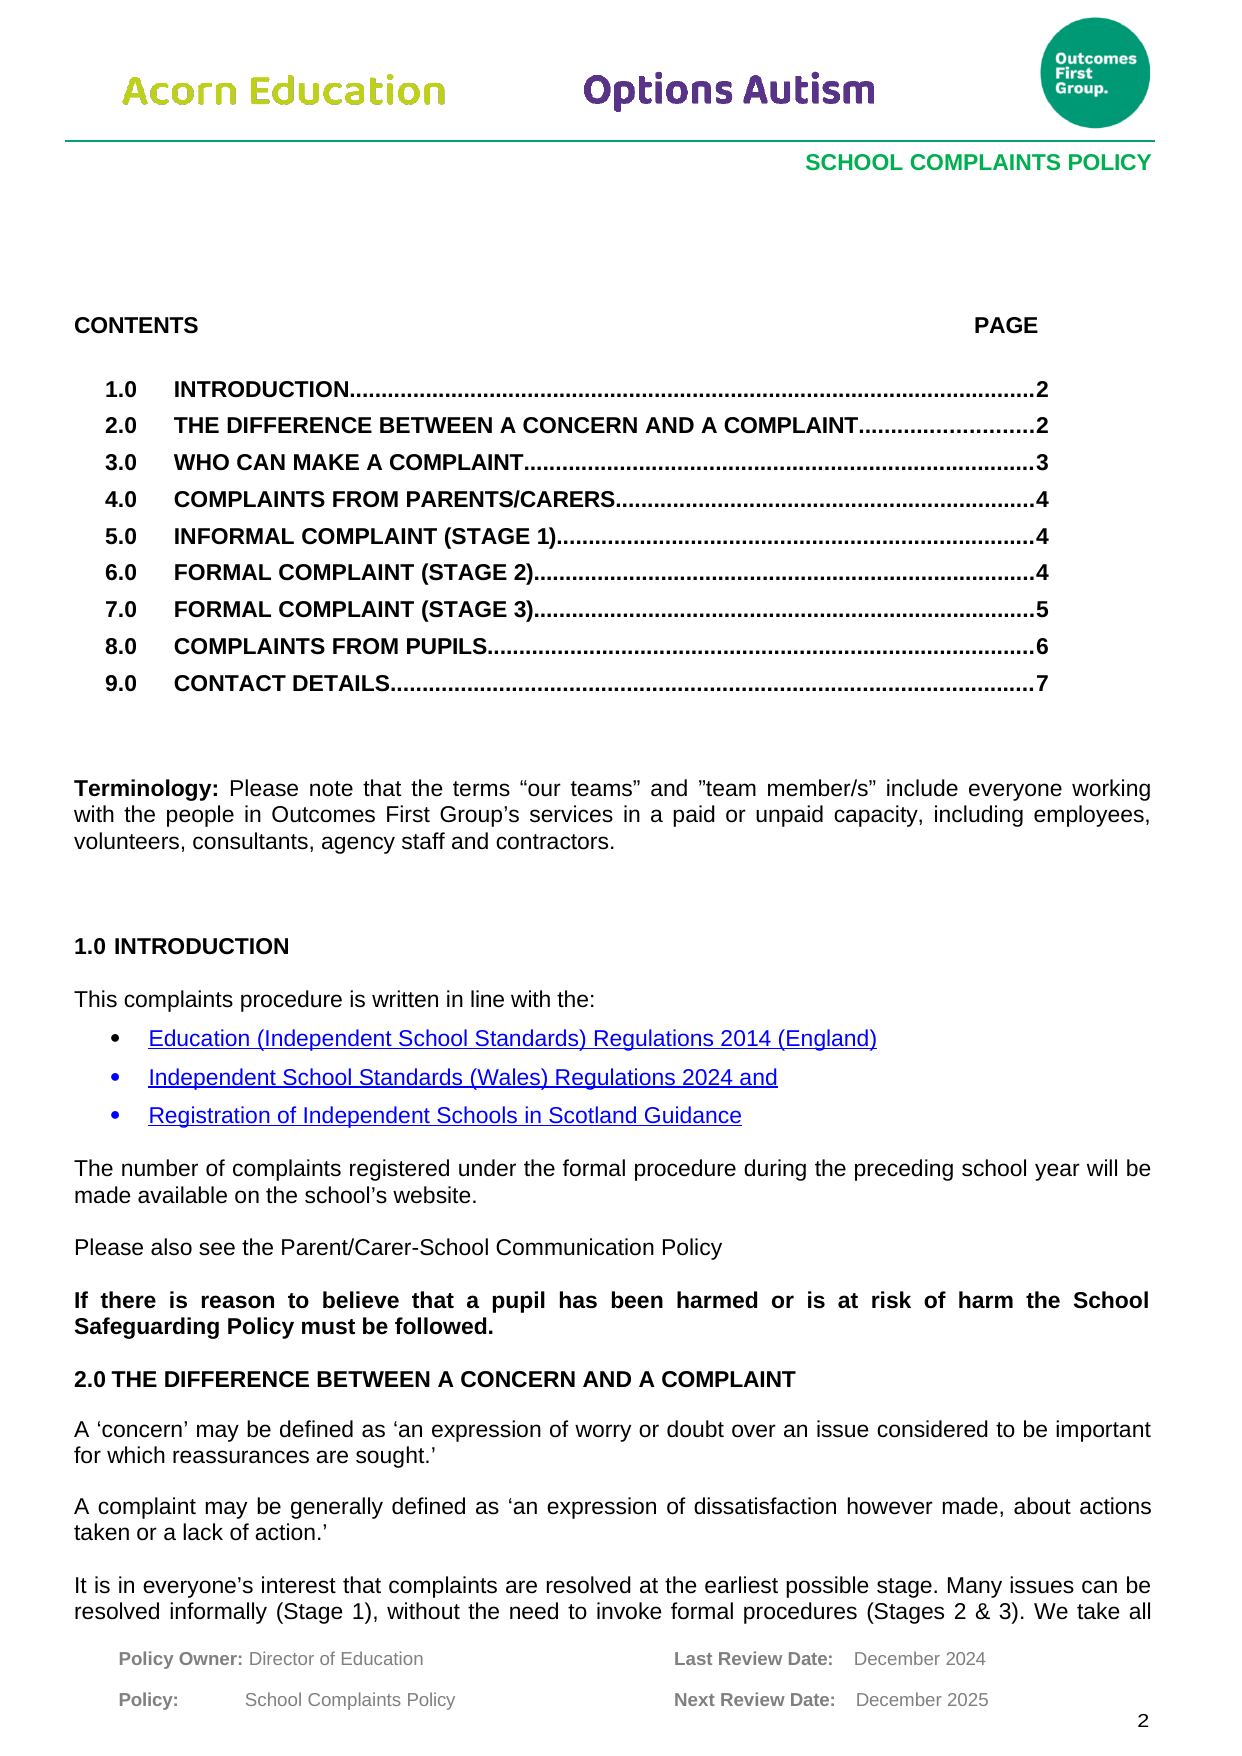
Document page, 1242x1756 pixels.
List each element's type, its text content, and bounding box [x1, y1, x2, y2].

text The number of complaints registered under the formal procedure during the preceding school year will be made available on the school’s website. [74, 1155, 1152, 1208]
list Registration of Independent Schools in Scotland Guidance [111, 1102, 1152, 1129]
text Please also see the Parent/Carer-School Communication Policy [74, 1234, 1152, 1261]
picture [580, 66, 877, 115]
subtitle INTRODUCTION [74, 933, 1152, 959]
text Terminology: Please note that the terms “our teams” and ”team member/s” include everyone working with the people in Outcomes First Group’s services in a paid or unpaid capacity, including employees, volunteers, consultants, agency staff and contractors. [74, 775, 1152, 854]
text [74, 1572, 1152, 1624]
picture [114, 66, 452, 115]
text CONTENTS PAGE [74, 312, 1152, 339]
text A ‘concern’ may be defined as ‘an expression of worry or doubt over an issue considered to be important for which reassurances are sought.’ [74, 1416, 1152, 1469]
subtitle THE DIFFERENCE BETWEEN A CONCERN AND A COMPLAINT [74, 1366, 1152, 1392]
picture [1039, 16, 1151, 129]
list Independent School Standards (Wales) Regulations 2024 and [111, 1064, 1152, 1090]
text A complaint may be generally defined as ‘an expression of dissatisfaction however made, about actions taken or a lack of action.’ [74, 1493, 1152, 1545]
text If there is reason to believe that a pupil has been harmed or is at risk of harm the School Safeguarding Policy must be followed. [74, 1287, 1152, 1340]
text This complaints procedure is written in line with the: [74, 986, 1152, 1012]
list Education (Independent School Standards) Regulations 2014 (England) [111, 1025, 1152, 1051]
